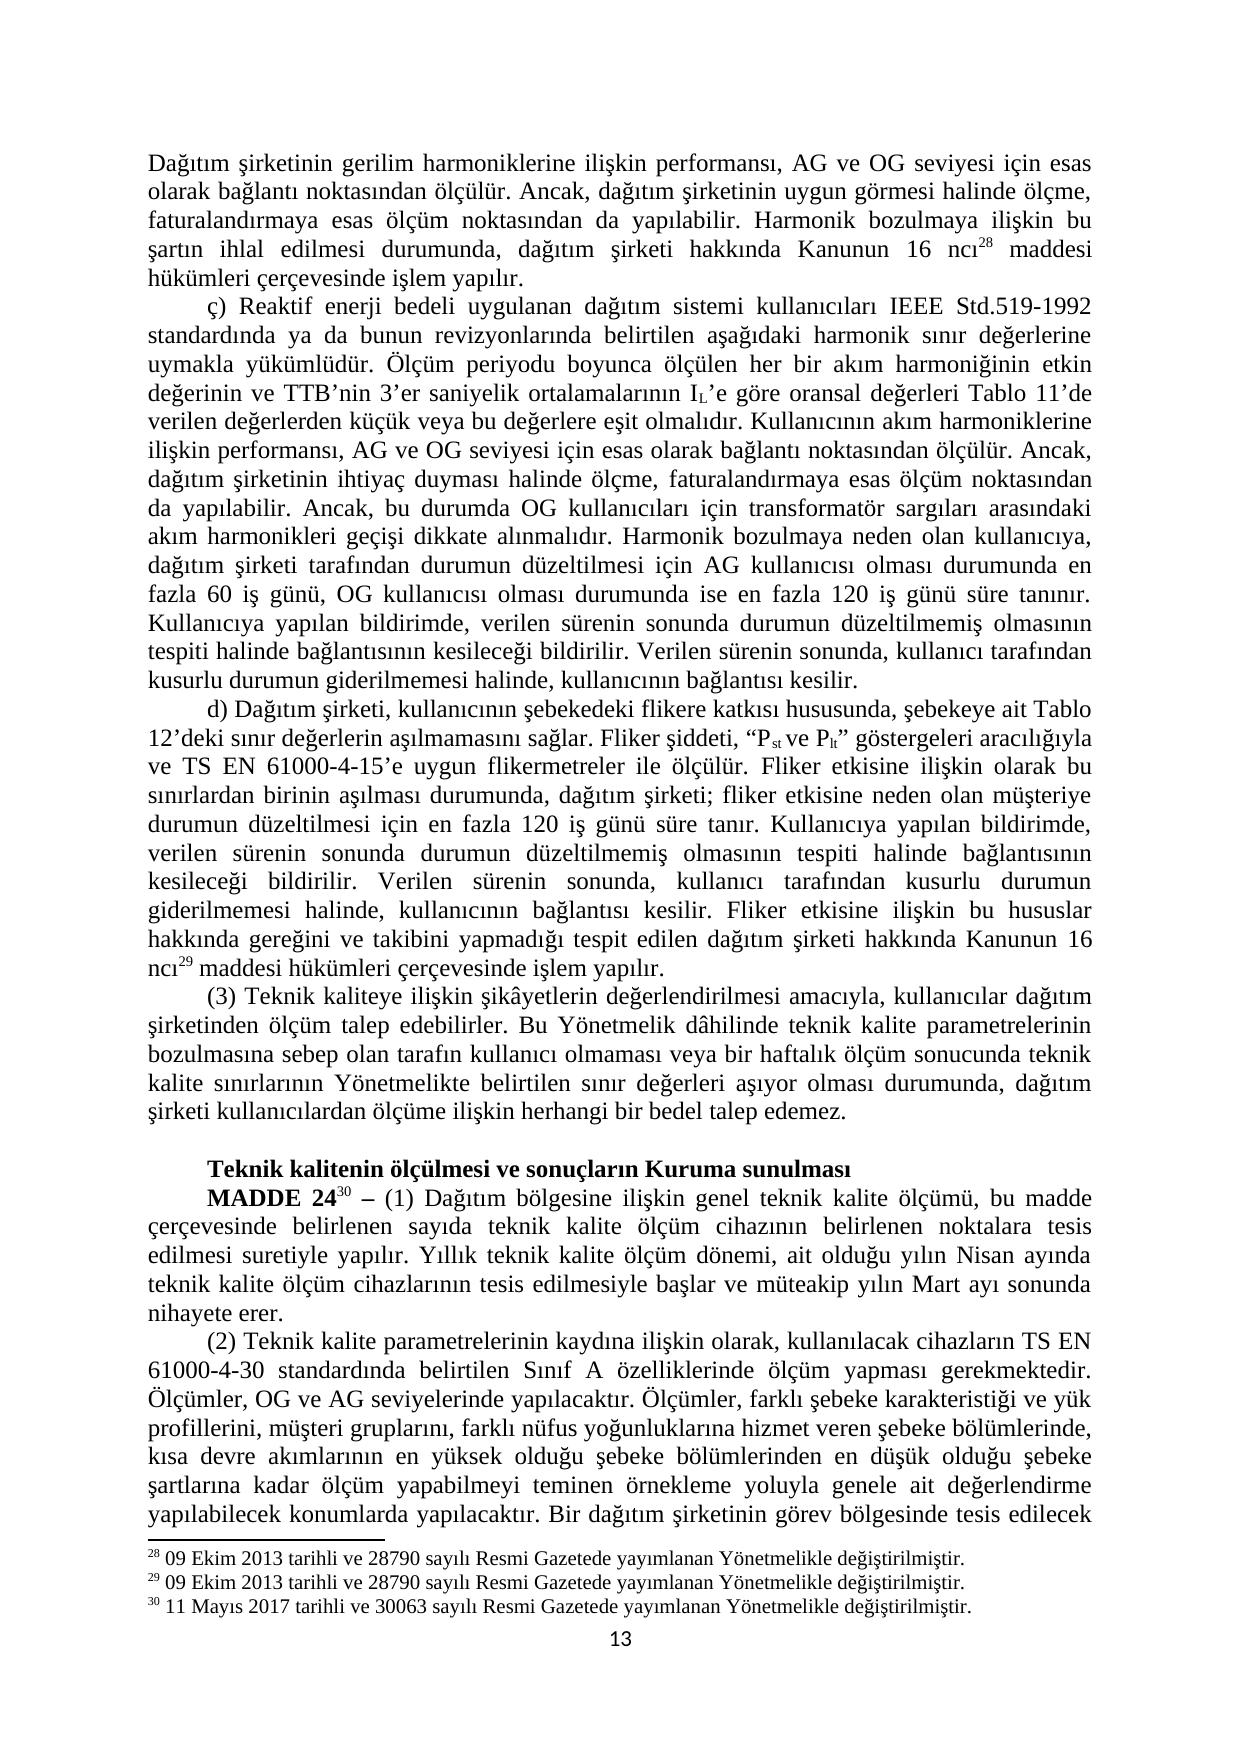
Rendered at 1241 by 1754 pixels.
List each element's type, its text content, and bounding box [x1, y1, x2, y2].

text d) Dağıtım şirketi, kullanıcının şebekedeki flikere katkısı hususunda, şebekeye ait Tablo 12’deki sınır değerlerin aşılmamasını sağlar. Fliker şiddeti, “Pst ve Plt” göstergeleri aracılığıyla ve TS EN 61000-4-15’e uygun flikermetreler ile ölçülür. Fliker etkisine ilişkin olarak bu sınırlardan birinin aşılması durumunda, dağıtım şirketi; fliker etkisine neden olan müşteriye durumun düzeltilmesi için en fazla 120 iş günü süre tanır. Kullanıcıya yapılan bildirimde, verilen sürenin sonunda durumun düzeltilmemiş olmasının tespiti halinde bağlantısının kesileceği bildirilir. Verilen sürenin sonunda, kullanıcı tarafından kusurlu durumun giderilmemesi halinde, kullanıcının bağlantısı kesilir. Fliker etkisine ilişkin bu hususlar hakkında gereğini ve takibini yapmadığı tespit edilen dağıtım şirketi hakkında Kanunun 16 ncı maddesi hükümleri çerçevesinde işlem yapılır. [148, 694, 1092, 981]
text MADDE 24 – (1) Dağıtım bölgesine ilişkin genel teknik kalite ölçümü, bu madde çerçevesinde belirlenen sayıda teknik kalite ölçüm cihazının belirlenen noktalara tesis edilmesi suretiyle yapılır. Yıllık teknik kalite ölçüm dönemi, ait olduğu yılın Nisan ayında teknik kalite ölçüm cihazlarının tesis edilmesiyle başlar ve müteakip yılın Mart ayı sonunda nihayete erer. [148, 1183, 1092, 1326]
text (3) Teknik kaliteye ilişkin şikâyetlerin değerlendirilmesi amacıyla, kullanıcılar dağıtım şirketinden ölçüm talep edebilirler. Bu Yönetmelik dâhilinde teknik kalite parametrelerinin bozulmasına sebep olan tarafın kullanıcı olmaması veya bir haftalık ölçüm sonucunda teknik kalite sınırlarının Yönetmelikte belirtilen sınır değerleri aşıyor olması durumunda, dağıtım şirketi kullanıcılardan ölçüme ilişkin herhangi bir bedel talep edemez. [148, 981, 1092, 1125]
text ç) Reaktif enerji bedeli uygulanan dağıtım sistemi kullanıcıları IEEE Std.519-1992 standardında ya da bunun revizyonlarında belirtilen aşağıdaki harmonik sınır değerlerine uymakla yükümlüdür. Ölçüm periyodu boyunca ölçülen her bir akım harmoniğinin etkin değerinin ve TTB’nin 3’er saniyelik ortalamalarının IL’e göre oransal değerleri Tablo 11’de verilen değerlerden küçük veya bu değerlere eşit olmalıdır. Kullanıcının akım harmoniklerine ilişkin performansı, AG ve OG seviyesi için esas olarak bağlantı noktasından ölçülür. Ancak, dağıtım şirketinin ihtiyaç duyması halinde ölçme, faturalandırmaya esas ölçüm noktasından da yapılabilir. Ancak, bu durumda OG kullanıcıları için transformatör sargıları arasındaki akım harmonikleri geçişi dikkate alınmalıdır. Harmonik bozulmaya neden olan kullanıcıya, dağıtım şirketi tarafından durumun düzeltilmesi için AG kullanıcısı olması durumunda en fazla 60 iş günü, OG kullanıcısı olması durumunda ise en fazla 120 iş günü süre tanınır. Kullanıcıya yapılan bildirimde, verilen sürenin sonunda durumun düzeltilmemiş olmasının tespiti halinde bağlantısının kesileceği bildirilir. Verilen sürenin sonunda, kullanıcı tarafından kusurlu durumun giderilmemesi halinde, kullanıcının bağlantısı kesilir. [148, 291, 1092, 694]
text Teknik kalitenin ölçülmesi ve sonuçların Kuruma sunulması [148, 1154, 1092, 1183]
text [148, 148, 1092, 291]
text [148, 1326, 1092, 1528]
